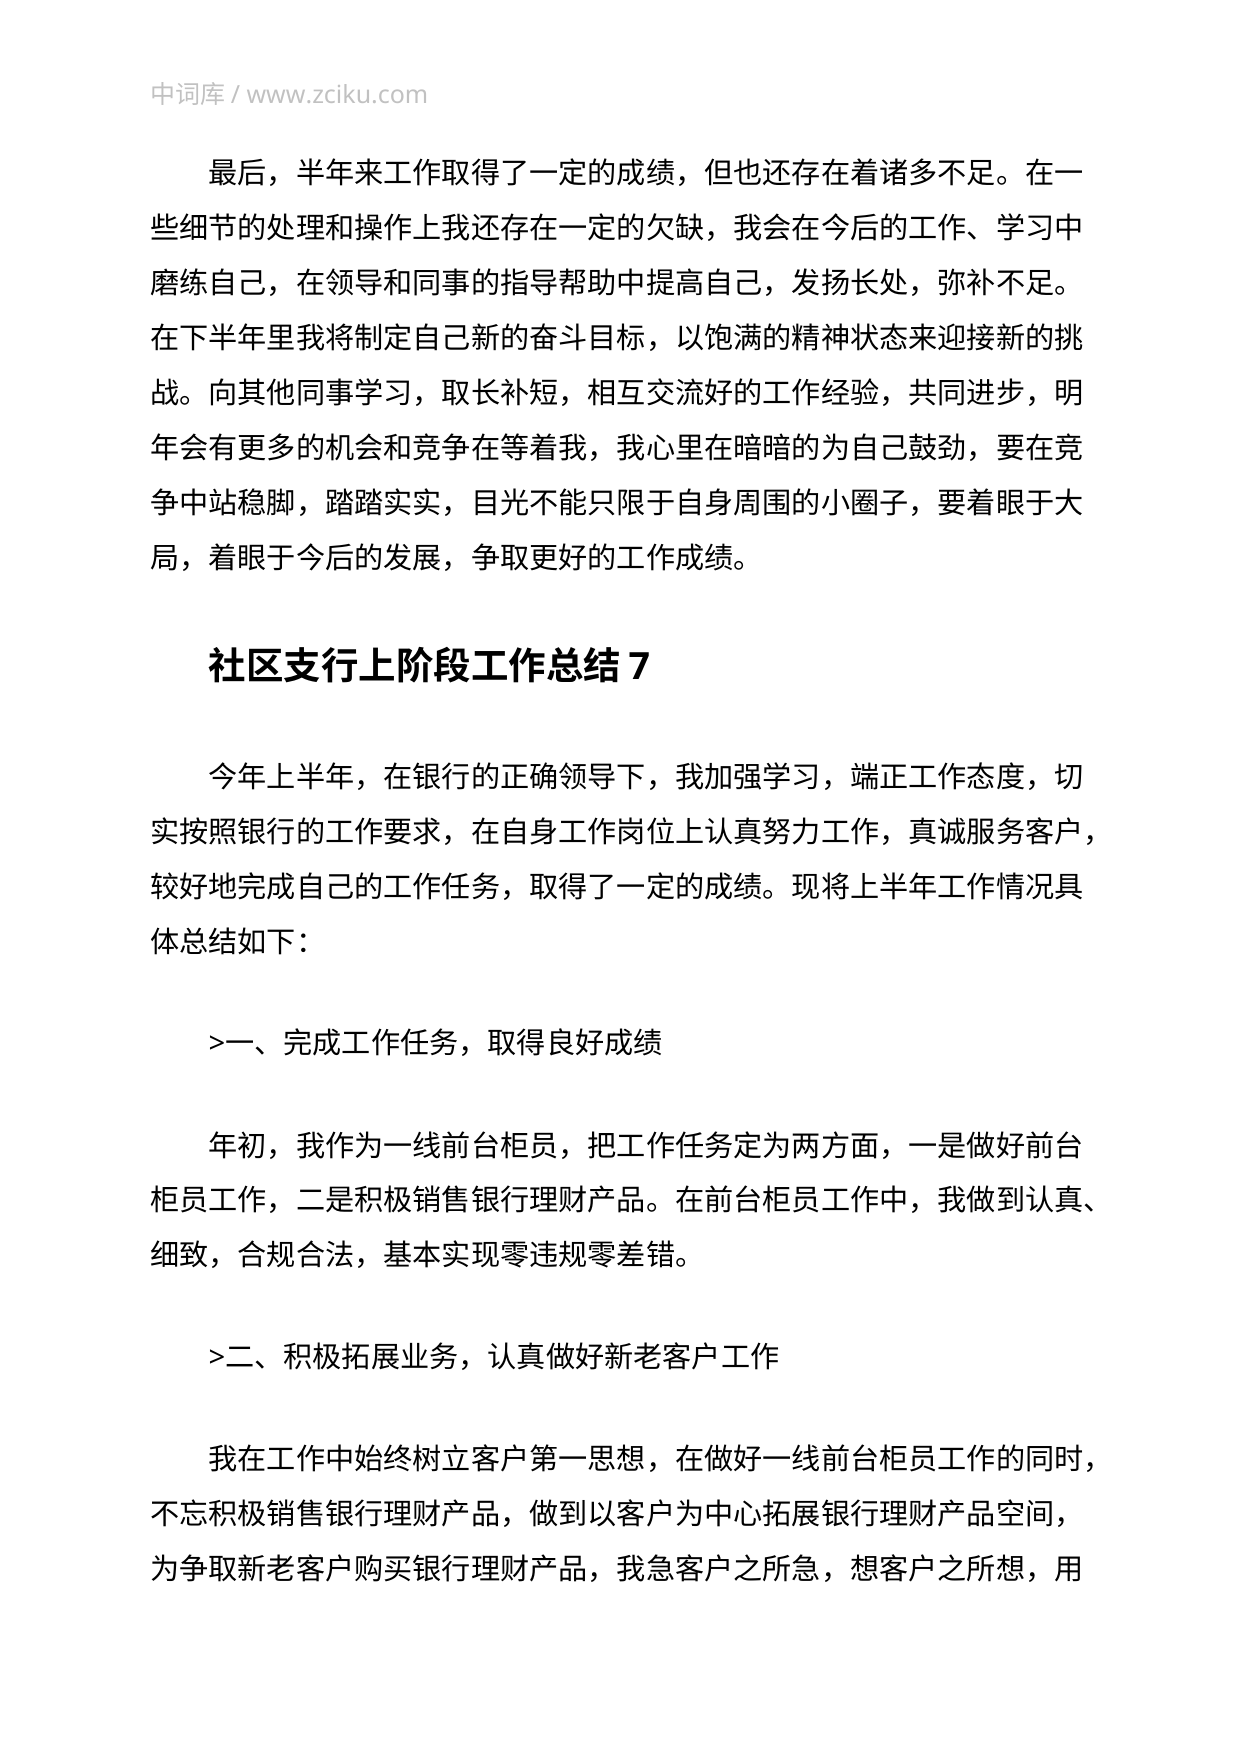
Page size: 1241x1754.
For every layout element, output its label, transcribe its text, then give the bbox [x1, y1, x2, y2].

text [150, 1436, 1090, 1588]
text >一、完成工作任务，取得良好成绩 [150, 1020, 1090, 1062]
text 今年上半年，在银行的正确领导下，我加强学习，端正工作态度，切实按照银行的工作要求，在自身工作岗位上认真努力工作，真诚服务客户，较好地完成自己的工作任务，取得了一定的成绩。现将上半年工作情况具体总结如下： [150, 754, 1090, 961]
text 年初，我作为一线前台柜员，把工作任务定为两方面，一是做好前台柜员工作，二是积极销售银行理财产品。在前台柜员工作中，我做到认真、细致，合规合法，基本实现零违规零差错。 [150, 1122, 1090, 1274]
text 最后，半年来工作取得了一定的成绩，但也还存在着诸多不足。在一些细节的处理和操作上我还存在一定的欠缺，我会在今后的工作、学习中磨练自己，在领导和同事的指导帮助中提高自己，发扬长处，弥补不足。在下半年里我将制定自己新的奋斗目标，以饱满的精神状态来迎接新的挑战。向其他同事学习，取长补短，相互交流好的工作经验，共同进步，明年会有更多的机会和竞争在等着我，我心里在暗暗的为自己鼓劲，要在竞争中站稳脚，踏踏实实，目光不能只限于自身周围的小圈子，要着眼于大局，着眼于今后的发展，争取更好的工作成绩。 [150, 150, 1090, 577]
text 社区支行上阶段工作总结7 [150, 636, 1090, 691]
text >二、积极拓展业务，认真做好新老客户工作 [150, 1334, 1090, 1376]
